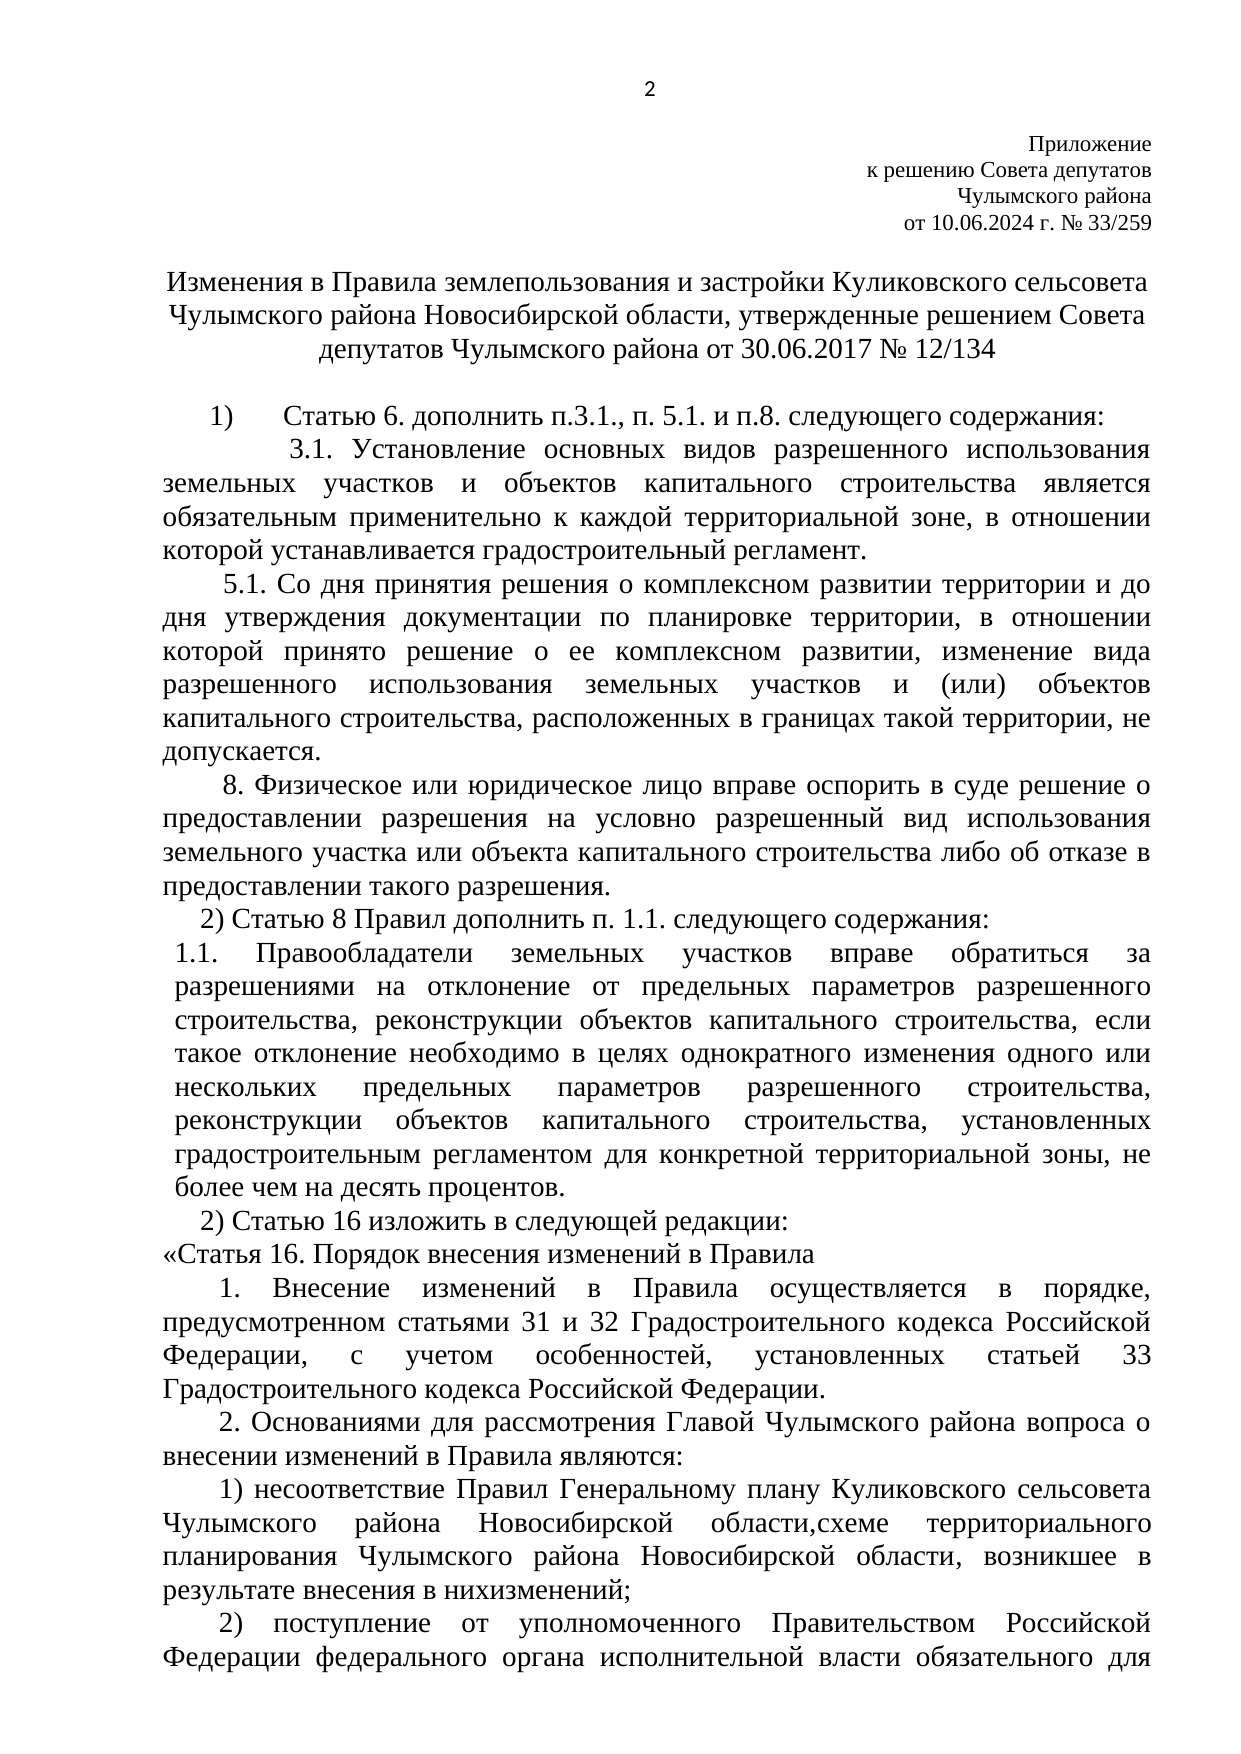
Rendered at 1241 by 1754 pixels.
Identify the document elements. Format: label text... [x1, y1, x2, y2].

list 1.1. Правообладатели земельных участков вправе обратиться за разрешениями на отклонение от предельных параметров разрешенного строительства, реконструкции объектов капитального строительства, если такое отклонение необходимо в целях однократного изменения одного или нескольких предельных параметров разрешенного строительства, реконструкции объектов капитального строительства, установленных градостроительным регламентом для конкретной территориальной зоны, не более чем на десять процентов. [174, 935, 1152, 1203]
text Приложение [162, 130, 1152, 156]
text 1. Внесение изменений в Правила осуществляется в порядке, предусмотренном статьями 31 и 32 Градостроительного кодекса Российской Федерации, с учетом особенностей, установленных статьей 33 Градостроительного кодекса Российской Федерации. [162, 1270, 1152, 1404]
text 2. Основаниями для рассмотрения Главой Чулымского района вопроса о внесении изменений в Правила являются: [162, 1404, 1152, 1471]
list 2) Статью 8 Правил дополнить п. 1.1. следующего содержания: [200, 901, 1152, 935]
text Изменения в Правила землепользования и застройки Куликовского сельсовета [162, 264, 1152, 297]
list 2) Статью 16 изложить в следующей редакции: [200, 1203, 1152, 1237]
text Чулымского района Новосибирской области, утвержденные решением Совета депутатов Чулымского района от 30.06.2017 № 12/134 [162, 297, 1152, 364]
list 8. Физическое или юридическое лицо вправе оспорить в суде решение о предоставлении разрешения на условно разрешенный вид использования земельного участка или объекта капитального строительства либо об отказе в предоставлении такого разрешения. [162, 767, 1152, 901]
text 1) несоответствие Правил Генеральному плану Куликовского сельсовета Чулымского района Новосибирской области,схеме территориального планирования Чулымского района Новосибирской области, возникшее в результате внесения в нихизменений; [162, 1471, 1152, 1606]
list Статью 6. дополнить п.3.1., п. 5.1. и п.8. следующего содержания: [162, 398, 1152, 432]
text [162, 1606, 1152, 1673]
text к решению Совета депутатов [162, 156, 1152, 182]
list 3.1. Установление основных видов разрешенного использования земельных участков и объектов капитального строительства является обязательным применительно к каждой территориальной зоне, в отношении которой устанавливается градостроительный регламент. [162, 432, 1152, 566]
text от 10.06.2024 г. № 33/259 [162, 209, 1152, 235]
list 5.1. Со дня принятия решения о комплексном развитии территории и до дня утверждения документации по планировке территории, в отношении которой принято решение о ее комплексном развитии, изменение вида разрешенного использования земельных участков и (или) объектов капитального строительства, расположенных в границах такой территории, не допускается. [162, 566, 1152, 767]
text Чулымского района [162, 182, 1152, 209]
text «Статья 16. Порядок внесения изменений в Правила [162, 1237, 1152, 1270]
